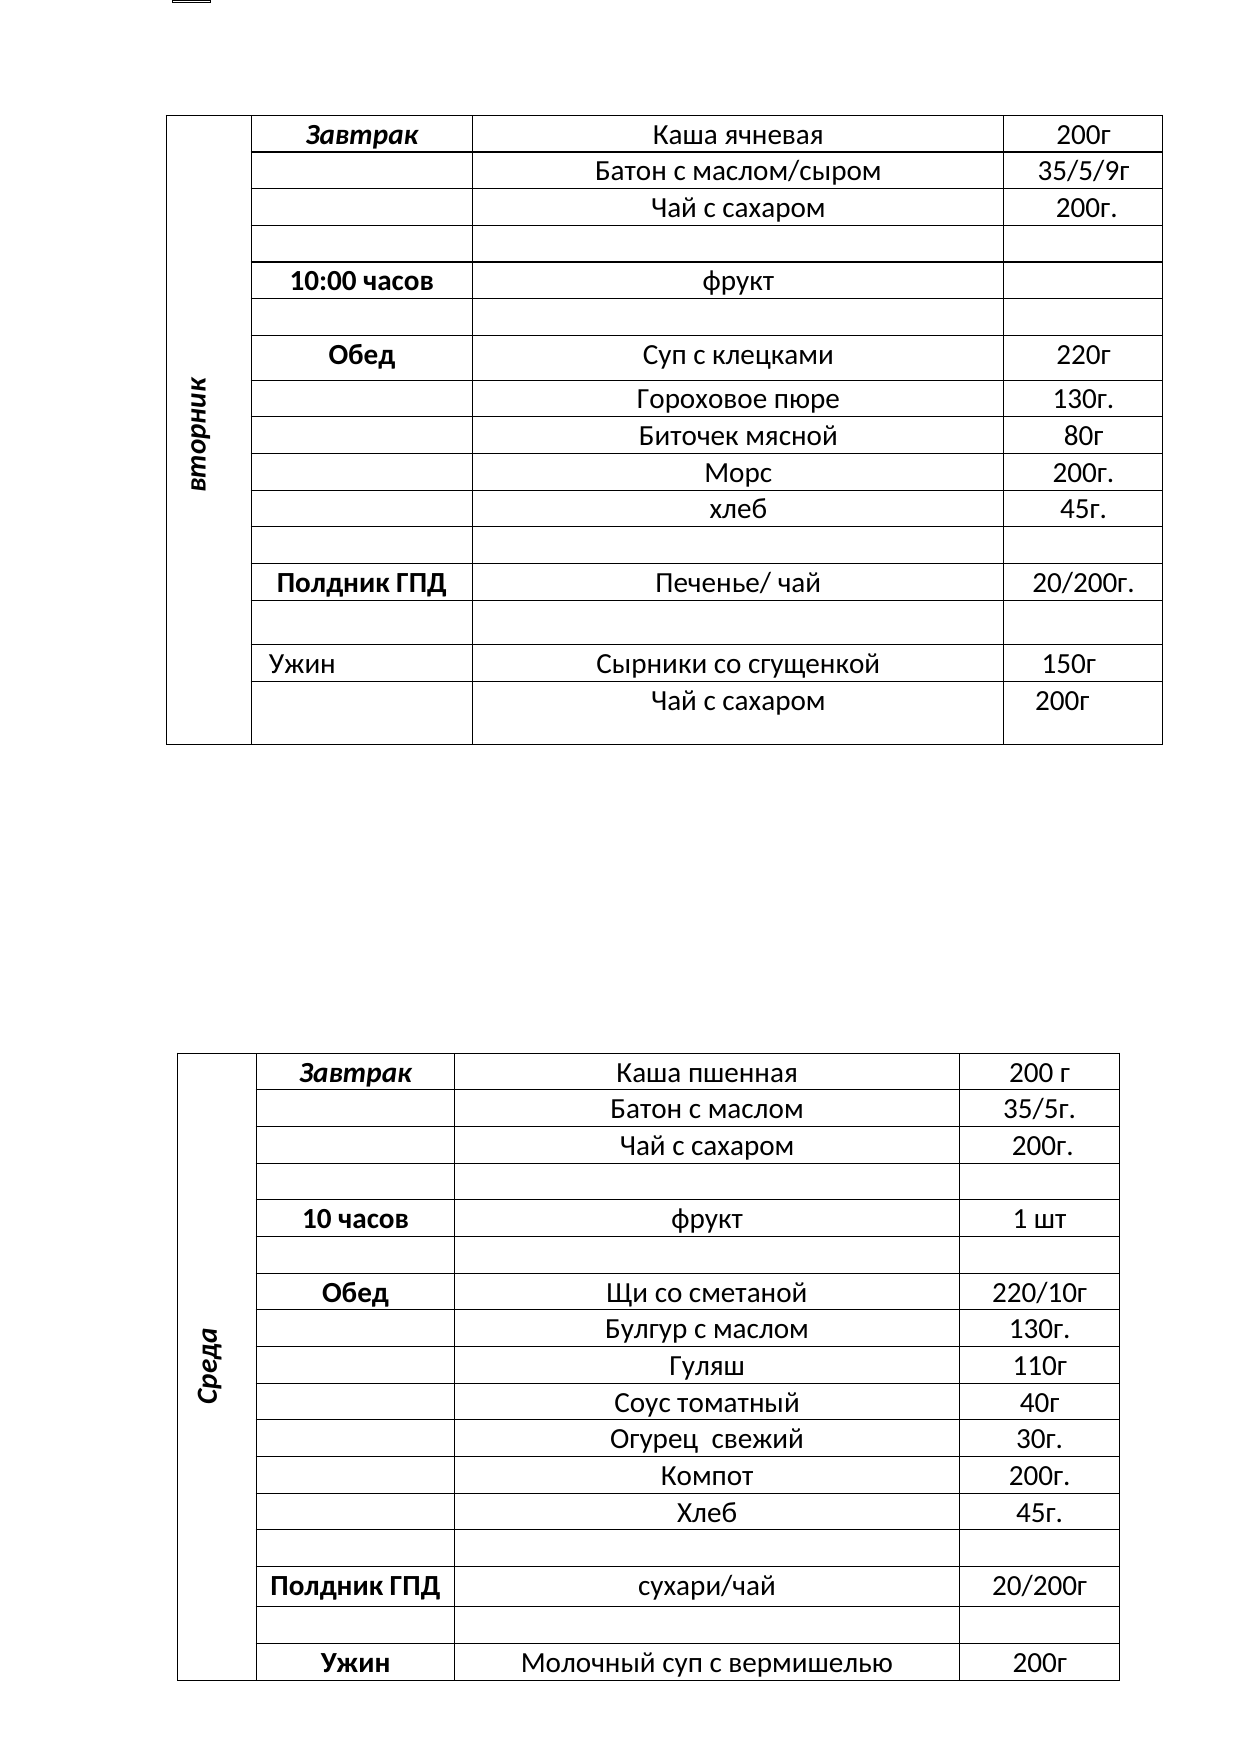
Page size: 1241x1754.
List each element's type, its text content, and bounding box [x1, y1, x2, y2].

table_cell Огурец свежий [455, 1420, 959, 1456]
table_cell Морс [473, 454, 1003, 489]
table_cell Чай с сахаром [473, 189, 1003, 225]
table_cell [252, 454, 472, 489]
table_cell Биточек мясной [473, 417, 1003, 453]
table_cell 20/200г [960, 1567, 1119, 1606]
table_cell 200г [1004, 682, 1162, 744]
table_cell 10 часов [257, 1200, 454, 1236]
table_cell [257, 1420, 454, 1456]
table_cell [257, 1384, 454, 1419]
table_cell 200г. [1004, 454, 1162, 489]
table_cell Ужин [252, 645, 472, 681]
table_cell 150г [1004, 645, 1162, 681]
table_cell фрукт [473, 263, 1003, 298]
table_cell 200г. [960, 1457, 1119, 1493]
table_cell Полдник ГПД [257, 1567, 454, 1606]
table_header Каша ячневая [473, 116, 1003, 151]
table_cell [1004, 263, 1162, 298]
table_cell [1004, 226, 1162, 261]
table_cell Обед [252, 336, 472, 379]
table_cell 130г. [960, 1310, 1119, 1346]
table_cell [960, 1164, 1119, 1199]
table_cell [252, 417, 472, 453]
table_cell 45г. [960, 1494, 1119, 1529]
table_cell Гороховое пюре [473, 381, 1003, 416]
table_header Завтрак [257, 1054, 454, 1089]
table_cell [257, 1607, 454, 1643]
table_cell 220г [1004, 336, 1162, 379]
table_cell [455, 1164, 959, 1199]
table_header Завтрак [252, 116, 472, 151]
table_cell 80г [1004, 417, 1162, 453]
table_cell [473, 527, 1003, 563]
table_cell [257, 1494, 454, 1529]
table_cell Гуляш [455, 1347, 959, 1383]
table_cell [252, 527, 472, 563]
table_cell [257, 1090, 454, 1126]
table_cell 220/10г [960, 1274, 1119, 1309]
table_cell [252, 381, 472, 416]
table_cell Компот [455, 1457, 959, 1493]
table_cell 20/200г. [1004, 564, 1162, 599]
table_cell Суп с клецками [473, 336, 1003, 379]
table_cell [960, 1530, 1119, 1566]
table_cell Ужин [257, 1644, 454, 1679]
table_cell [455, 1530, 959, 1566]
table_cell 1 шт [960, 1200, 1119, 1236]
table_cell [473, 299, 1003, 335]
table_cell [257, 1164, 454, 1199]
table_cell 30г. [960, 1420, 1119, 1456]
table_cell [257, 1457, 454, 1493]
table_cell [473, 226, 1003, 261]
table_cell Батон с маслом/сыром [473, 153, 1003, 188]
table_cell [1004, 299, 1162, 335]
table_header вторник [167, 116, 251, 744]
table_cell Соус томатный [455, 1384, 959, 1419]
table_header Среда [178, 1054, 256, 1679]
table_header Каша пшенная [455, 1054, 959, 1089]
table_cell [455, 1237, 959, 1273]
table_cell [257, 1127, 454, 1163]
table_cell [252, 491, 472, 526]
table_cell [252, 601, 472, 644]
table_cell хлеб [473, 491, 1003, 526]
table_cell [1004, 527, 1162, 563]
table_cell Обед [257, 1274, 454, 1309]
table_cell [455, 1607, 959, 1643]
table_cell 130г. [1004, 381, 1162, 416]
table_header 200 г [960, 1054, 1119, 1089]
table_cell [257, 1237, 454, 1273]
table_cell 45г. [1004, 491, 1162, 526]
table_cell [252, 153, 472, 188]
table_cell [252, 299, 472, 335]
table_cell [252, 226, 472, 261]
table_cell [257, 1310, 454, 1346]
table_cell Молочный суп с вермишелью [455, 1644, 959, 1679]
table_cell 35/5/9г [1004, 153, 1162, 188]
table_cell Полдник ГПД [252, 564, 472, 599]
table_cell [257, 1347, 454, 1383]
table_header 200г [1004, 116, 1162, 151]
table_cell [473, 601, 1003, 644]
table_cell 10:00 часов [252, 263, 472, 298]
table_cell [960, 1237, 1119, 1273]
table_cell 110г [960, 1347, 1119, 1383]
table_cell 35/5г. [960, 1090, 1119, 1126]
table_cell Чай с сахаром [455, 1127, 959, 1163]
table_cell Сырники со сгущенкой [473, 645, 1003, 681]
table_cell Хлеб [455, 1494, 959, 1529]
table_cell Печенье/ чай [473, 564, 1003, 599]
table_cell 200г. [1004, 189, 1162, 225]
table_cell [252, 189, 472, 225]
table_cell сухари/чай [455, 1567, 959, 1606]
table_cell [960, 1607, 1119, 1643]
table_cell фрукт [455, 1200, 959, 1236]
table_cell 200г [960, 1644, 1119, 1679]
table_cell [1004, 601, 1162, 644]
table_cell [252, 682, 472, 744]
table_cell Батон с маслом [455, 1090, 959, 1126]
table_cell Чай с сахаром [473, 682, 1003, 744]
table_cell 200г. [960, 1127, 1119, 1163]
table_cell 40г [960, 1384, 1119, 1419]
table_cell Щи со сметаной [455, 1274, 959, 1309]
table_cell [257, 1530, 454, 1566]
table_cell Булгур с маслом [455, 1310, 959, 1346]
